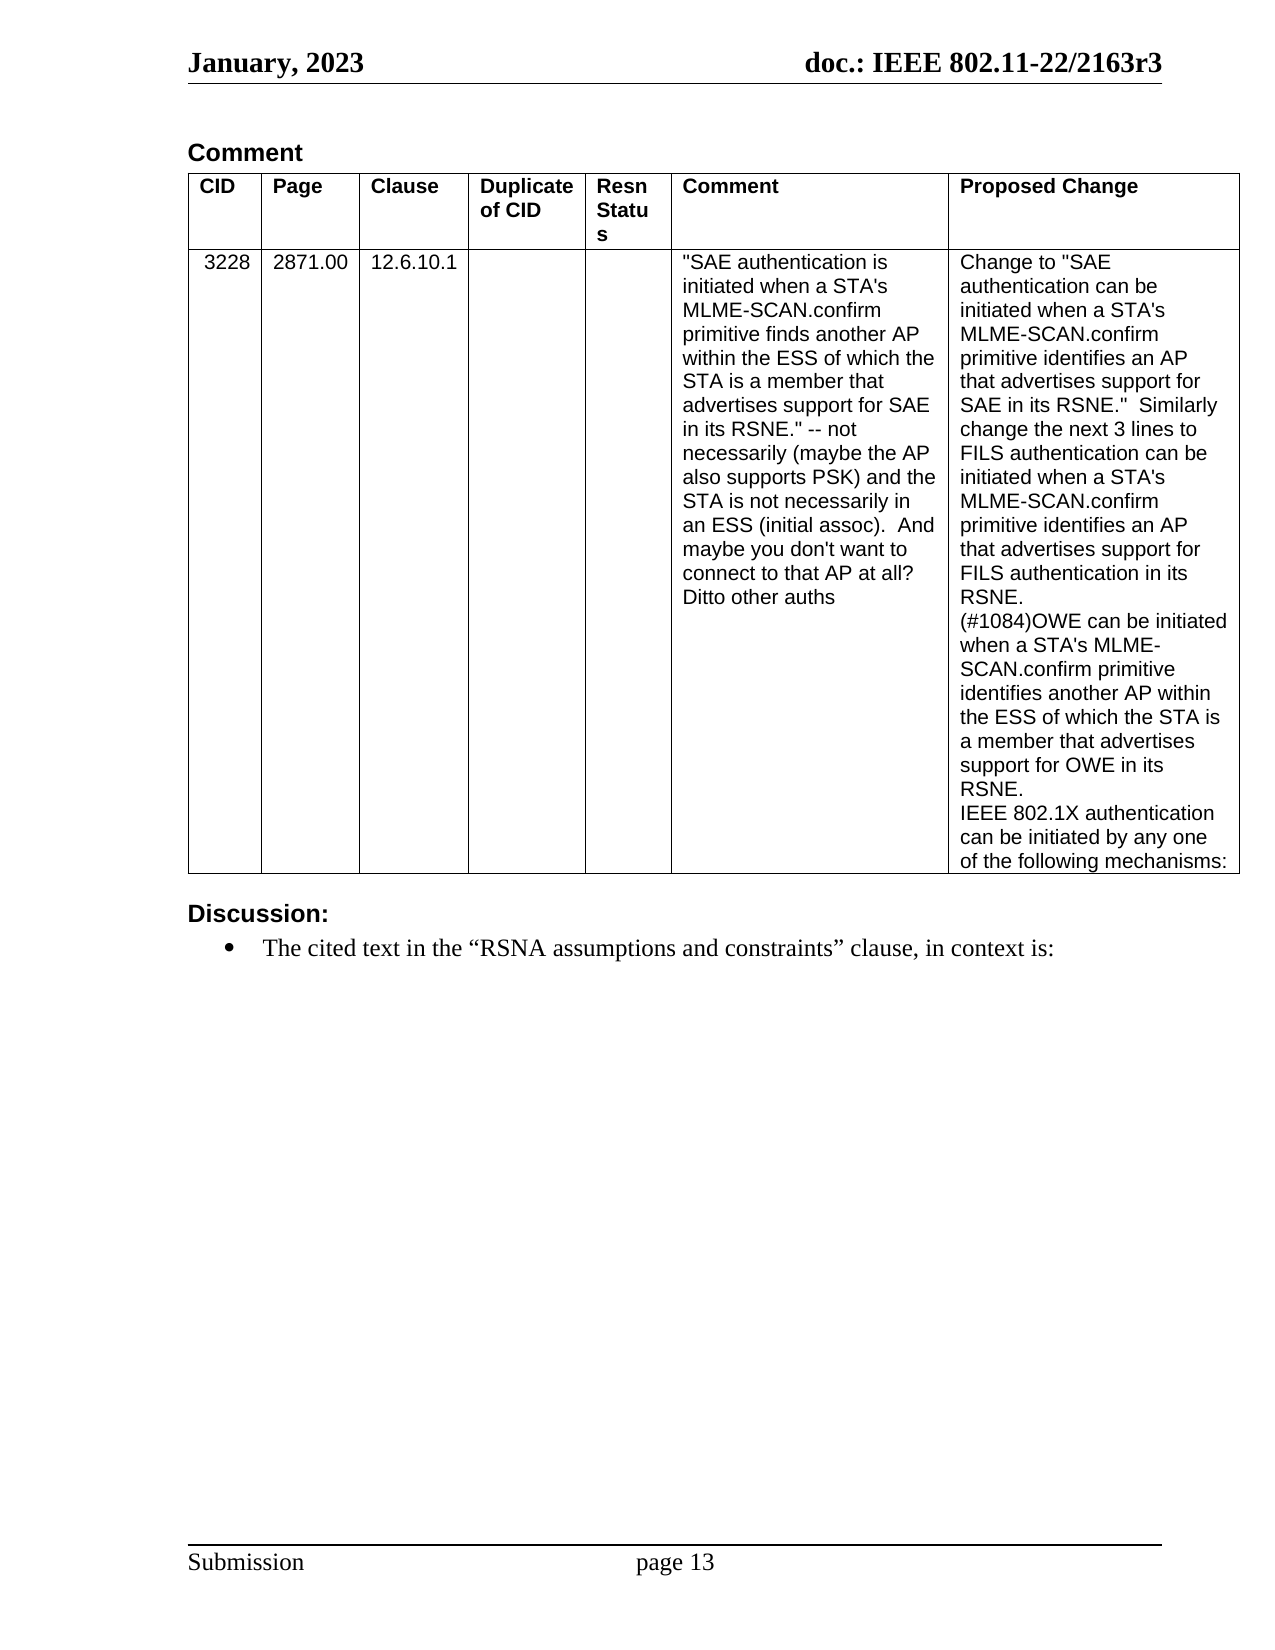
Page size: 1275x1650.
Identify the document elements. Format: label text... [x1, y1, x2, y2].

table_cell 3228 [189, 250, 261, 872]
subtitle Discussion: [187, 898, 1162, 927]
table_cell Change to "SAE authentication can be initiated when a STA's MLME-SCAN.confirm primitive identifies an AP that advertises support for SAE in its RSNE." Similarly change the next 3 lines to FILS authentication can be initiated when a STA's MLME-SCAN.confirm primitive identifies an AP that advertises support for FILS authentication in its RSNE. (#1084)OWE can be initiated when a STA's MLME-SCAN.confirm primitive identifies another AP within the ESS of which the STA is a member that advertises support for OWE in its RSNE. IEEE 802.1X authentication can be initiated by any one of the following mechanisms: [949, 250, 1239, 872]
table_cell [586, 250, 671, 872]
table_header Duplicate of CID [469, 174, 585, 248]
table_header Page [262, 174, 359, 248]
table_header Comment [672, 174, 948, 248]
table_cell 12.6.10.1 [360, 250, 468, 872]
table_header Clause [360, 174, 468, 248]
table_header Proposed Change [949, 174, 1239, 248]
subtitle Comment [187, 137, 1162, 166]
list The cited text in the “RSNA assumptions and constraints” clause, in context is: [225, 933, 1162, 962]
table_header Resn Status [586, 174, 671, 248]
table_cell 2871.00 [262, 250, 359, 872]
table_cell "SAE authentication is initiated when a STA's MLME-SCAN.confirm primitive finds another AP within the ESS of which the STA is a member that advertises support for SAE in its RSNE." -- not necessarily (maybe the AP also supports PSK) and the STA is not necessarily in an ESS (initial assoc). And maybe you don't want to connect to that AP at all? Ditto other auths [672, 250, 948, 872]
table_header CID [189, 174, 261, 248]
table_cell [469, 250, 585, 872]
